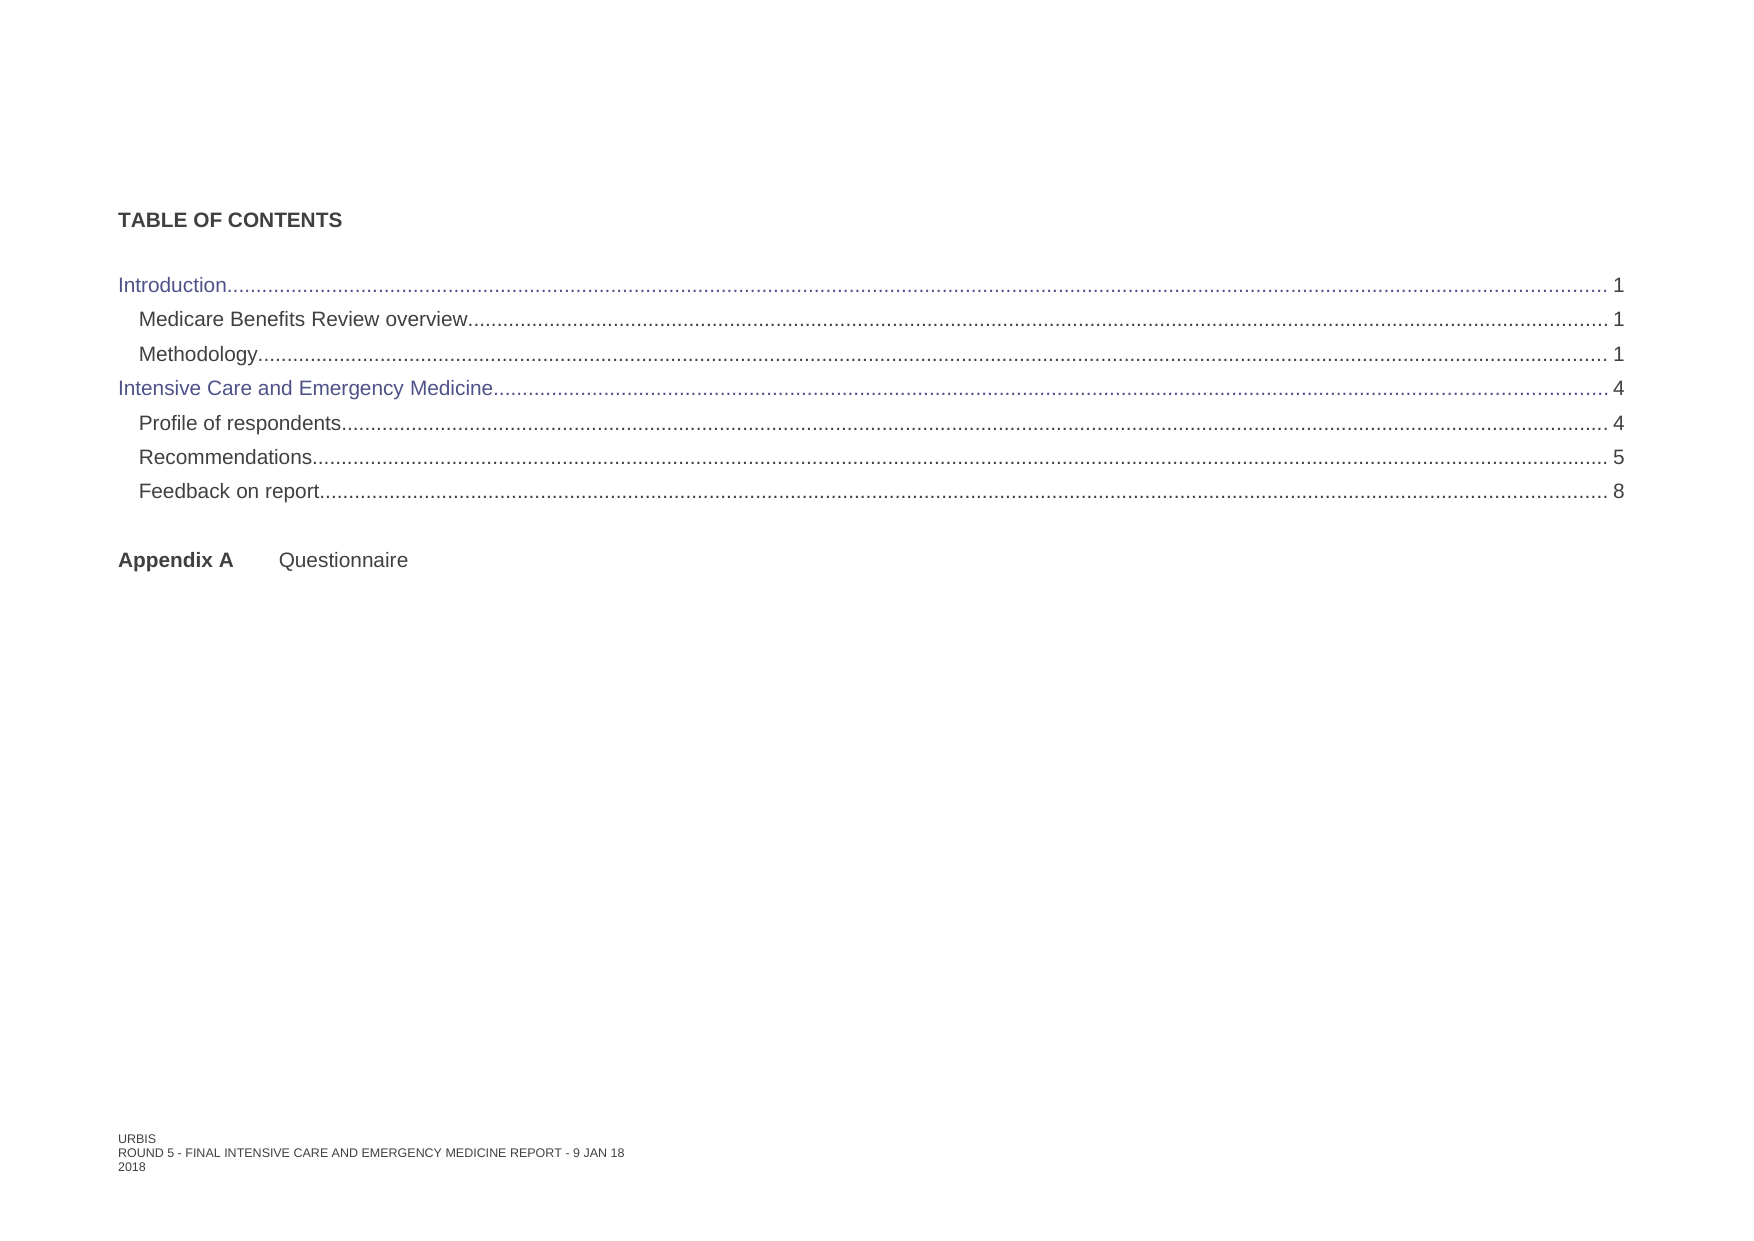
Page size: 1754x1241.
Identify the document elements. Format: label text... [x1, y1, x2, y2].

subtitle TABLE OF CONTENTS [118, 208, 1648, 232]
text URBIS [118, 1131, 1648, 1146]
text Appendix A Questionnaire [118, 548, 1648, 572]
text ROUND 5 - FINAL INTENSIVE CARE AND EMERGENCY MEDICINE REPORT - 9 JAN 18 2018 [118, 1146, 627, 1174]
